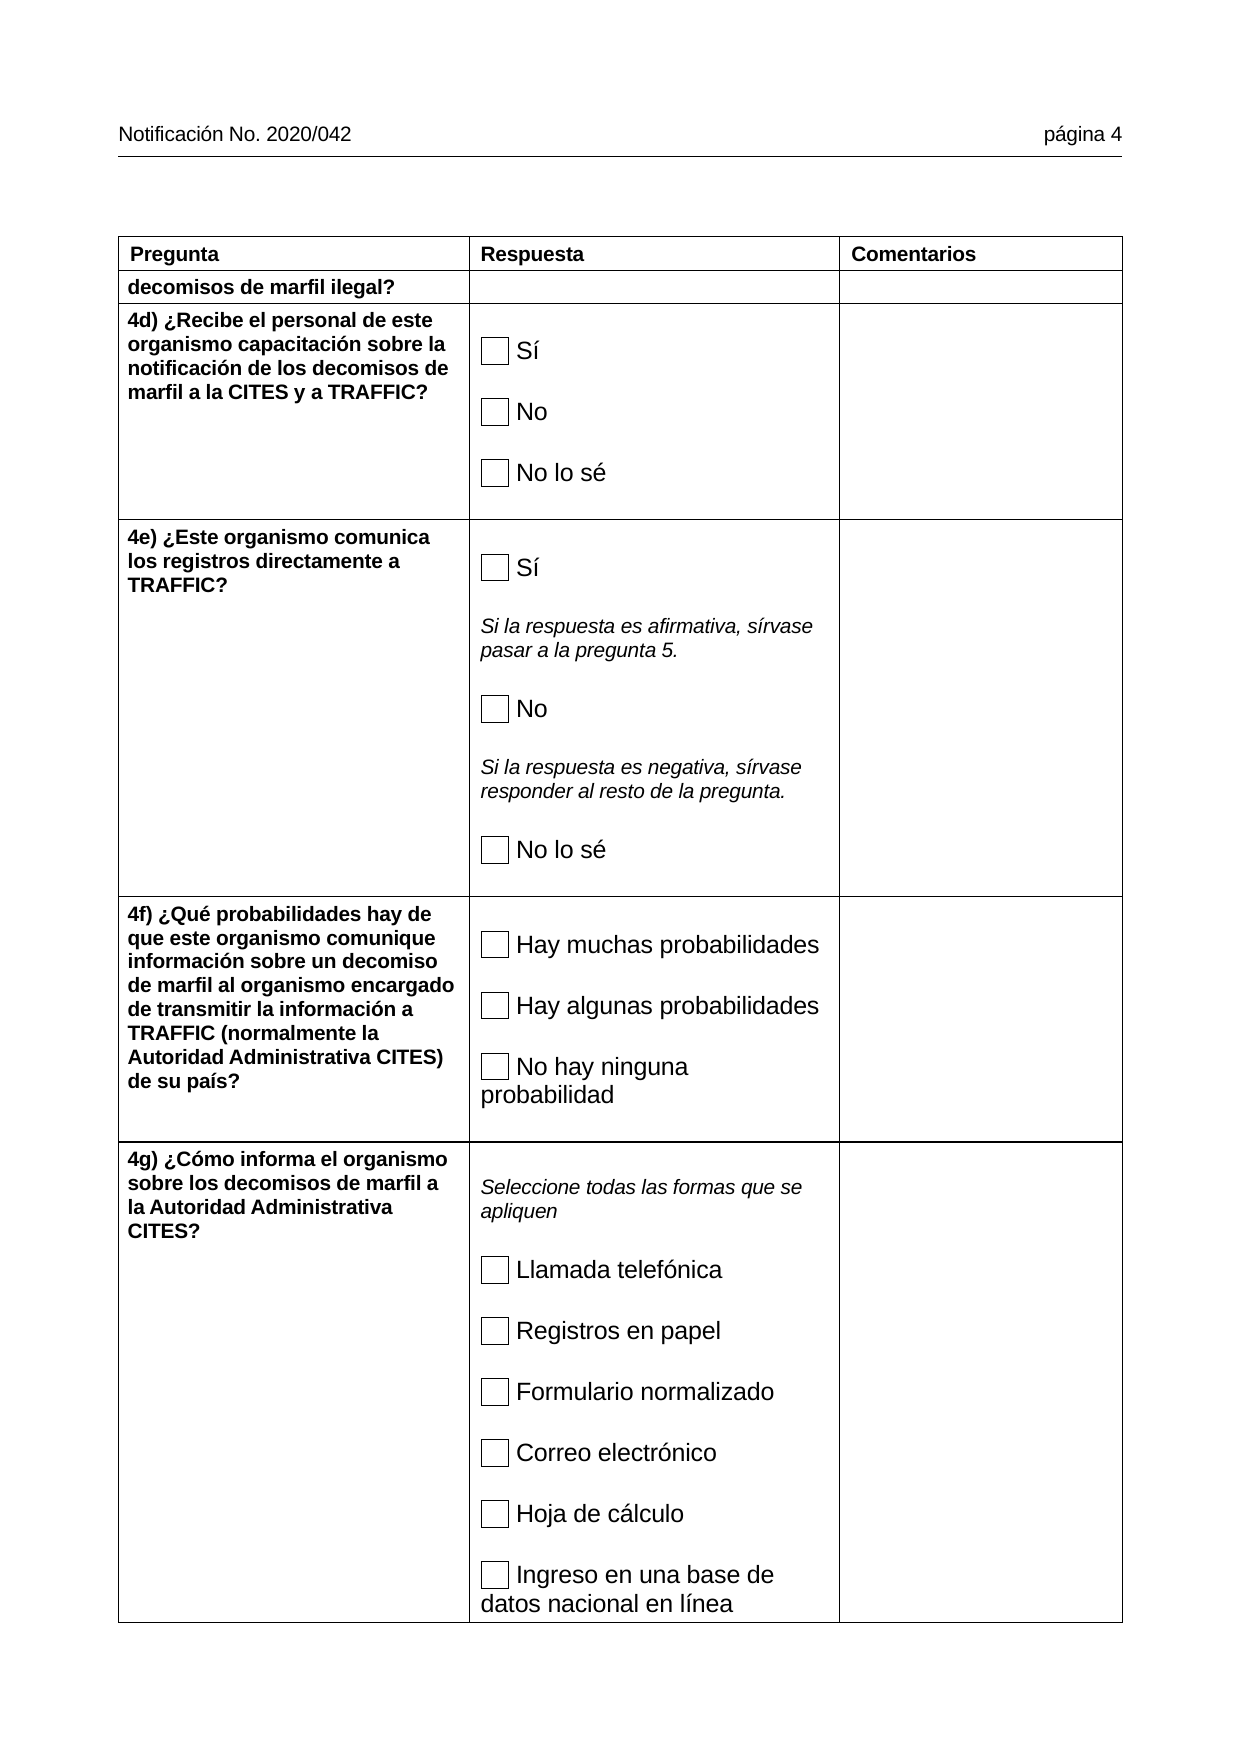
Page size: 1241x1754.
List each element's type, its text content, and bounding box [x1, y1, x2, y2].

table_cell 4d) ¿Recibe el personal de este organismo capacitación sobre la notificación de los decomisos de marfil a la CITES y a TRAFFIC? [119, 304, 469, 519]
table_cell [840, 304, 1122, 519]
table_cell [119, 1143, 469, 1622]
table_cell Sí No No lo sé [470, 304, 839, 519]
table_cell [470, 1143, 839, 1622]
table_cell Sí Si la respuesta es afirmativa, sírvase pasar a la pregunta 5. No Si la respuesta es negativa, sírvase responder al resto de la pregunta. No lo sé [470, 520, 839, 896]
table_cell 4f) ¿Qué probabilidades hay de que este organismo comunique información sobre un decomiso de marfil al organismo encargado de transmitir la información a TRAFFIC (normalmente la Autoridad Administrativa CITES) de su país? [119, 897, 469, 1141]
table_cell [840, 897, 1122, 1141]
table_header Pregunta [119, 237, 469, 269]
table_header Comentarios [840, 237, 1122, 269]
table_cell Hay muchas probabilidades Hay algunas probabilidades No hay ninguna probabilidad [470, 897, 839, 1141]
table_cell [119, 271, 469, 303]
table_cell 4e) ¿Este organismo comunica los registros directamente a TRAFFIC? [119, 520, 469, 896]
table_cell [470, 271, 839, 303]
table_cell [840, 520, 1122, 896]
table_cell [840, 271, 1122, 303]
table_cell [840, 1143, 1122, 1622]
table_header Respuesta [470, 237, 839, 269]
